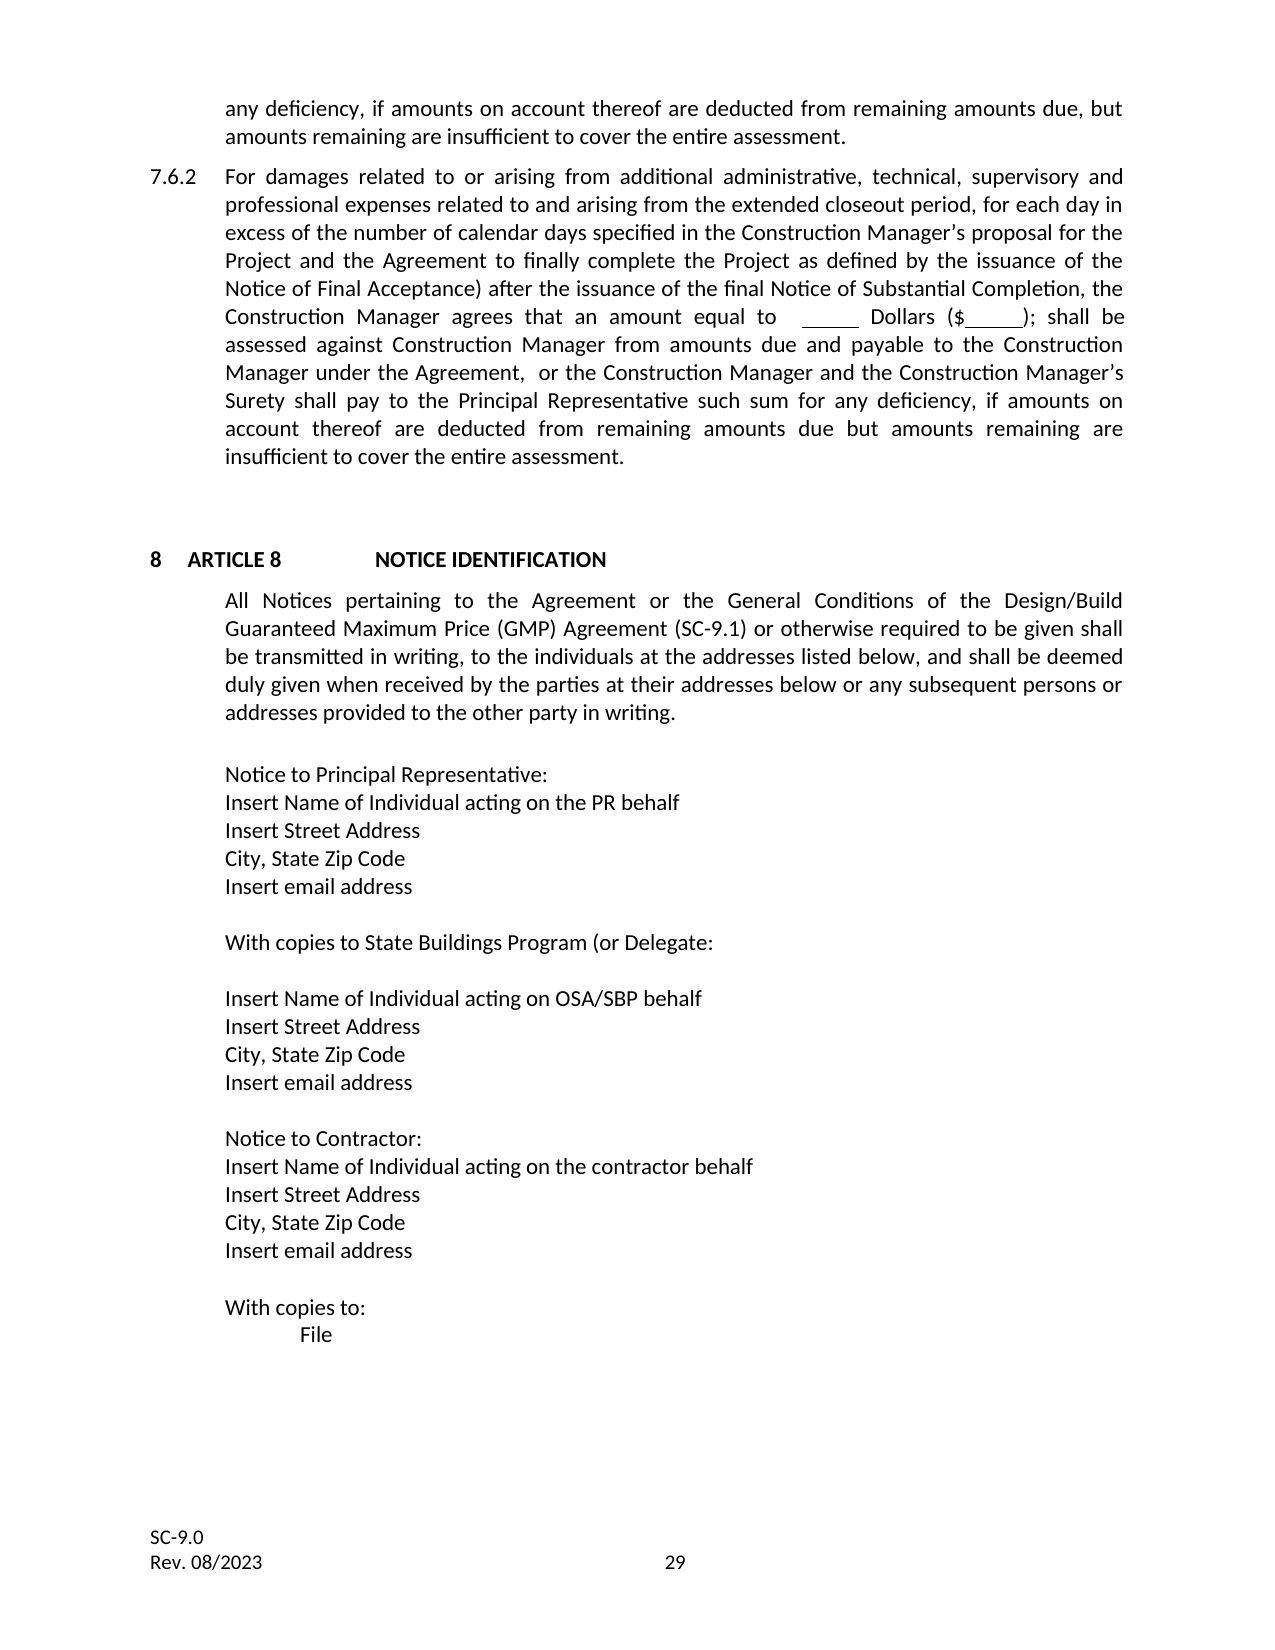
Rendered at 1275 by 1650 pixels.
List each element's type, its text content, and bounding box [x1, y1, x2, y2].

text City, State Zip Code [225, 844, 1125, 872]
text Notice to Principal Representative: [225, 760, 1125, 788]
text Insert Name of Individual acting on OSA/SBP behalf [225, 984, 1125, 1012]
subtitle For damages related to or arising from additional administrative, technical, supervisory and professional expenses related to and arising from the extended closeout period, for each day in excess of the number of calendar days specified in the Construction Manager’s proposal for the Project and the Agreement to finally complete the Project as defined by the issuance of the Notice of Final Acceptance) after the issuance of the final Notice of Substantial Completion, the Construction Manager agrees that an amount equal to Dollars ($ ); shall be assessed against Construction Manager from amounts due and payable to the Construction Manager under the Agreement, or the Construction Manager and the Construction Manager’s Surety shall pay to the Principal Representative such sum for any deficiency, if amounts on account thereof are deducted from remaining amounts due but amounts remaining are insufficient to cover the entire assessment. [150, 162, 1125, 471]
text File [225, 1321, 1125, 1349]
text With copies to: [225, 1293, 1125, 1321]
text Insert Name of Individual acting on the contractor behalf [225, 1152, 1125, 1181]
text City, State Zip Code [225, 1040, 1125, 1068]
text Insert Name of Individual acting on the PR behalf [225, 788, 1125, 816]
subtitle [150, 94, 1125, 150]
text All Notices pertaining to the Agreement or the General Conditions of the Design/Build Guaranteed Maximum Price (GMP) Agreement (SC-9.1) or otherwise required to be given shall be transmitted in writing, to the individuals at the addresses listed below, and shall be deemed duly given when received by the parties at their addresses below or any subsequent persons or addresses provided to the other party in writing. [225, 586, 1125, 726]
text Notice to Contractor: [225, 1124, 1125, 1152]
text Insert email address [225, 1068, 1125, 1096]
text Insert Street Address [225, 816, 1125, 844]
text Insert email address [225, 872, 1125, 900]
subtitle ARTICLE 8 NOTICE IDENTIFICATION [150, 545, 1125, 573]
text City, State Zip Code [225, 1208, 1125, 1237]
text Insert email address [225, 1237, 1125, 1264]
text With copies to State Buildings Program (or Delegate: [225, 928, 1125, 956]
text Insert Street Address [225, 1181, 1125, 1208]
text Insert Street Address [225, 1012, 1125, 1040]
